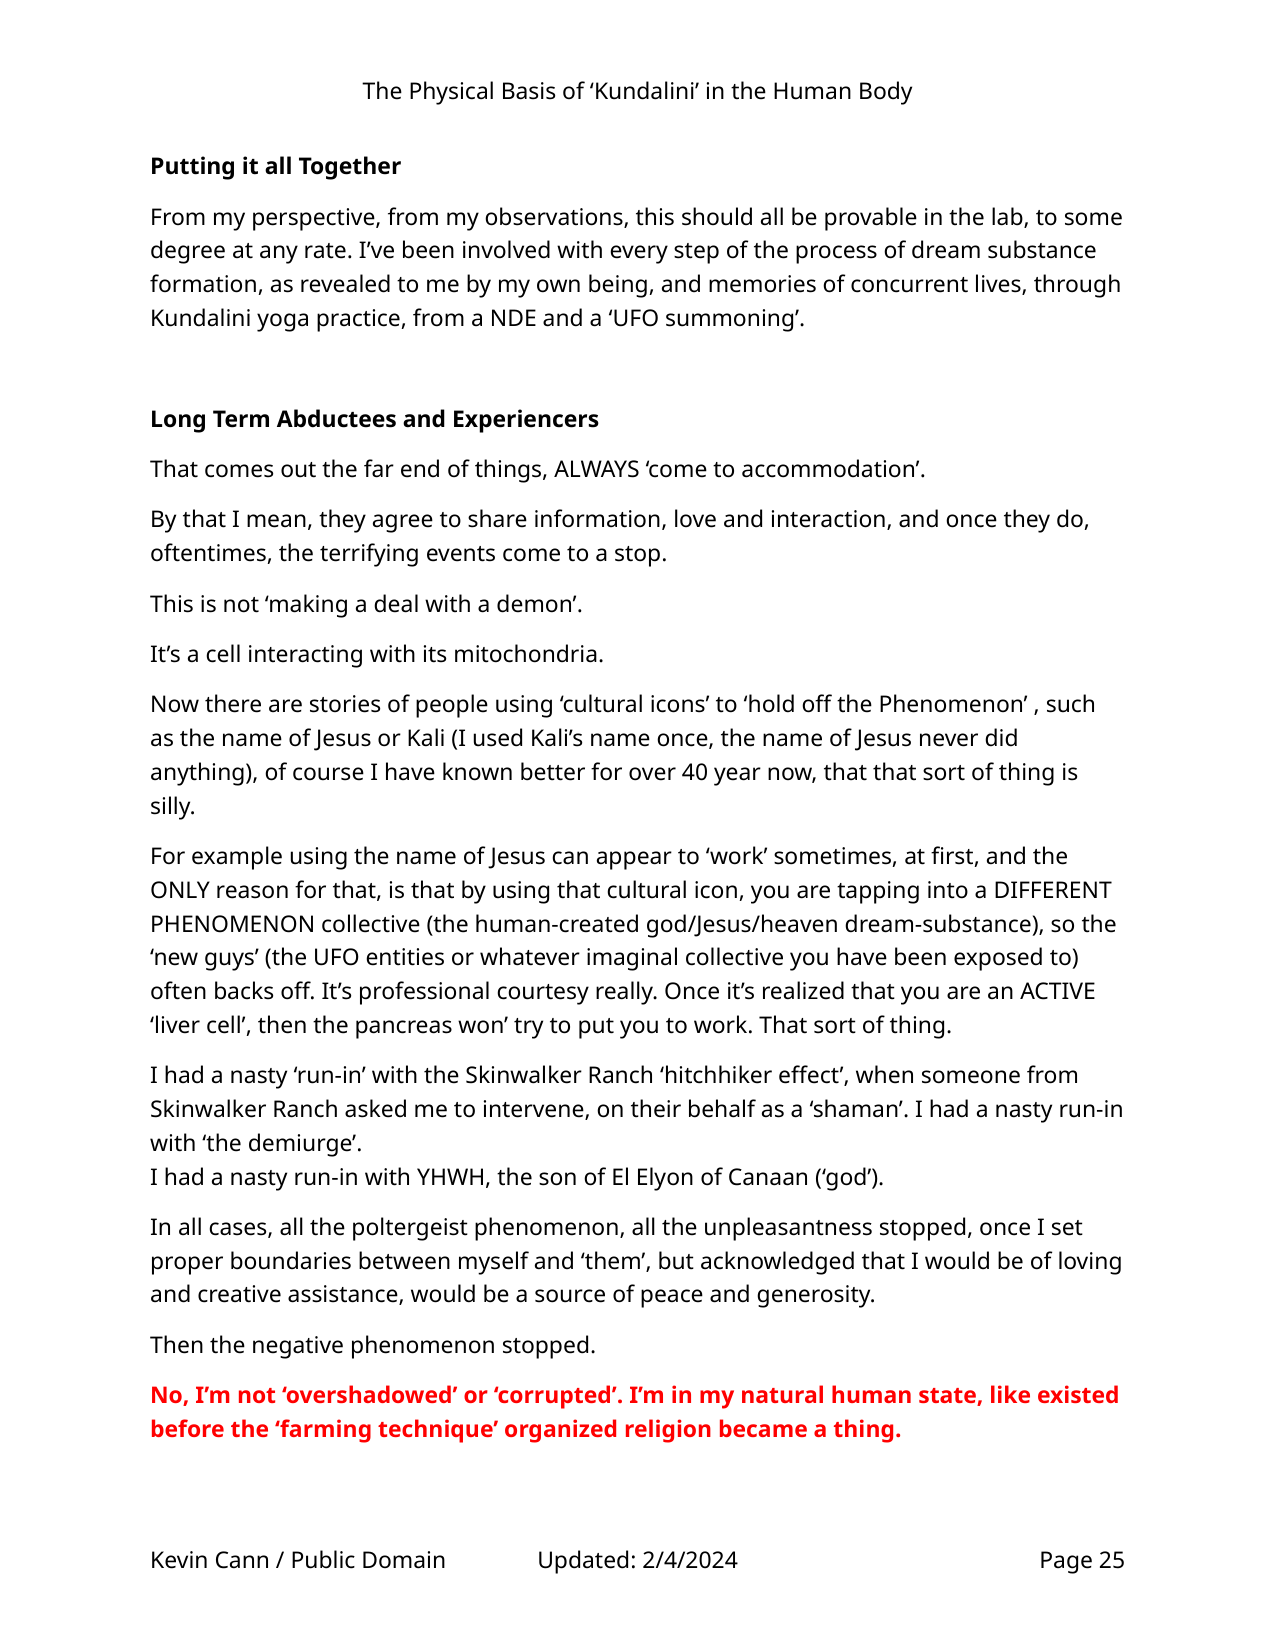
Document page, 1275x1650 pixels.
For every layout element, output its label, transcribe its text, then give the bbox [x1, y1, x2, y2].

text By that I mean, they agree to share information, love and interaction, and once they do, oftentimes, the terrifying events come to a stop. [150, 503, 1125, 568]
text In all cases, all the poltergeist phenomenon, all the unpleasantness stopped, once I set proper boundaries between myself and ‘them’, but acknowledged that I would be of loving and creative assistance, would be a source of peace and generosity. [150, 1211, 1125, 1309]
text This is not ‘making a deal with a demon’. [150, 587, 1125, 619]
text Putting it all Together [150, 150, 1125, 181]
text Then the negative phenomenon stopped. [150, 1329, 1125, 1360]
text Now there are stories of people using ‘cultural icons’ to ‘hold off the Phenomenon’ , such as the name of Jesus or Kali (I used Kali’s name once, the name of Jesus never did anything), of course I have known better for over 40 year now, that that sort of thing is silly. [150, 688, 1125, 821]
text From my perspective, from my observations, this should all be provable in the lab, to some degree at any rate. I’ve been involved with every step of the process of dream substance formation, as revealed to me by my own being, and memories of concurrent lives, through Kundalini yoga practice, from a NDE and a ‘UFO summoning’. [150, 200, 1125, 333]
text For example using the name of Jesus can appear to ‘work’ sometimes, at first, and the ONLY reason for that, is that by using that cultural icon, you are tapping into a DIFFERENT PHENOMENON collective (the human-created god/Jesus/heaven dream-substance), so the ‘new guys’ (the UFO entities or whatever imaginal collective you have been exposed to) often backs off. It’s professional courtesy really. Once it’s realized that you are an ACTIVE ‘liver cell’, then the pancreas won’ try to put you to work. That sort of thing. [150, 840, 1125, 1040]
text That comes out the far end of things, ALWAYS ‘come to accommodation’. [150, 453, 1125, 484]
text No, I’m not ‘overshadowed’ or ‘corrupted’. I’m in my natural human state, like existed before the ‘farming technique’ organized religion became a thing. [150, 1379, 1125, 1444]
text Long Term Abductees and Experiencers [150, 402, 1125, 434]
text It’s a cell interacting with its mitochondria. [150, 638, 1125, 669]
text I had a nasty ‘run-in’ with the Skinwalker Ranch ‘hitchhiker effect’, when someone from Skinwalker Ranch asked me to intervene, on their behalf as a ‘shaman’. I had a nasty run-in with ‘the demiurge’. I had a nasty run-in with YHWH, the son of El Elyon of Canaan (‘god’). [150, 1059, 1125, 1192]
